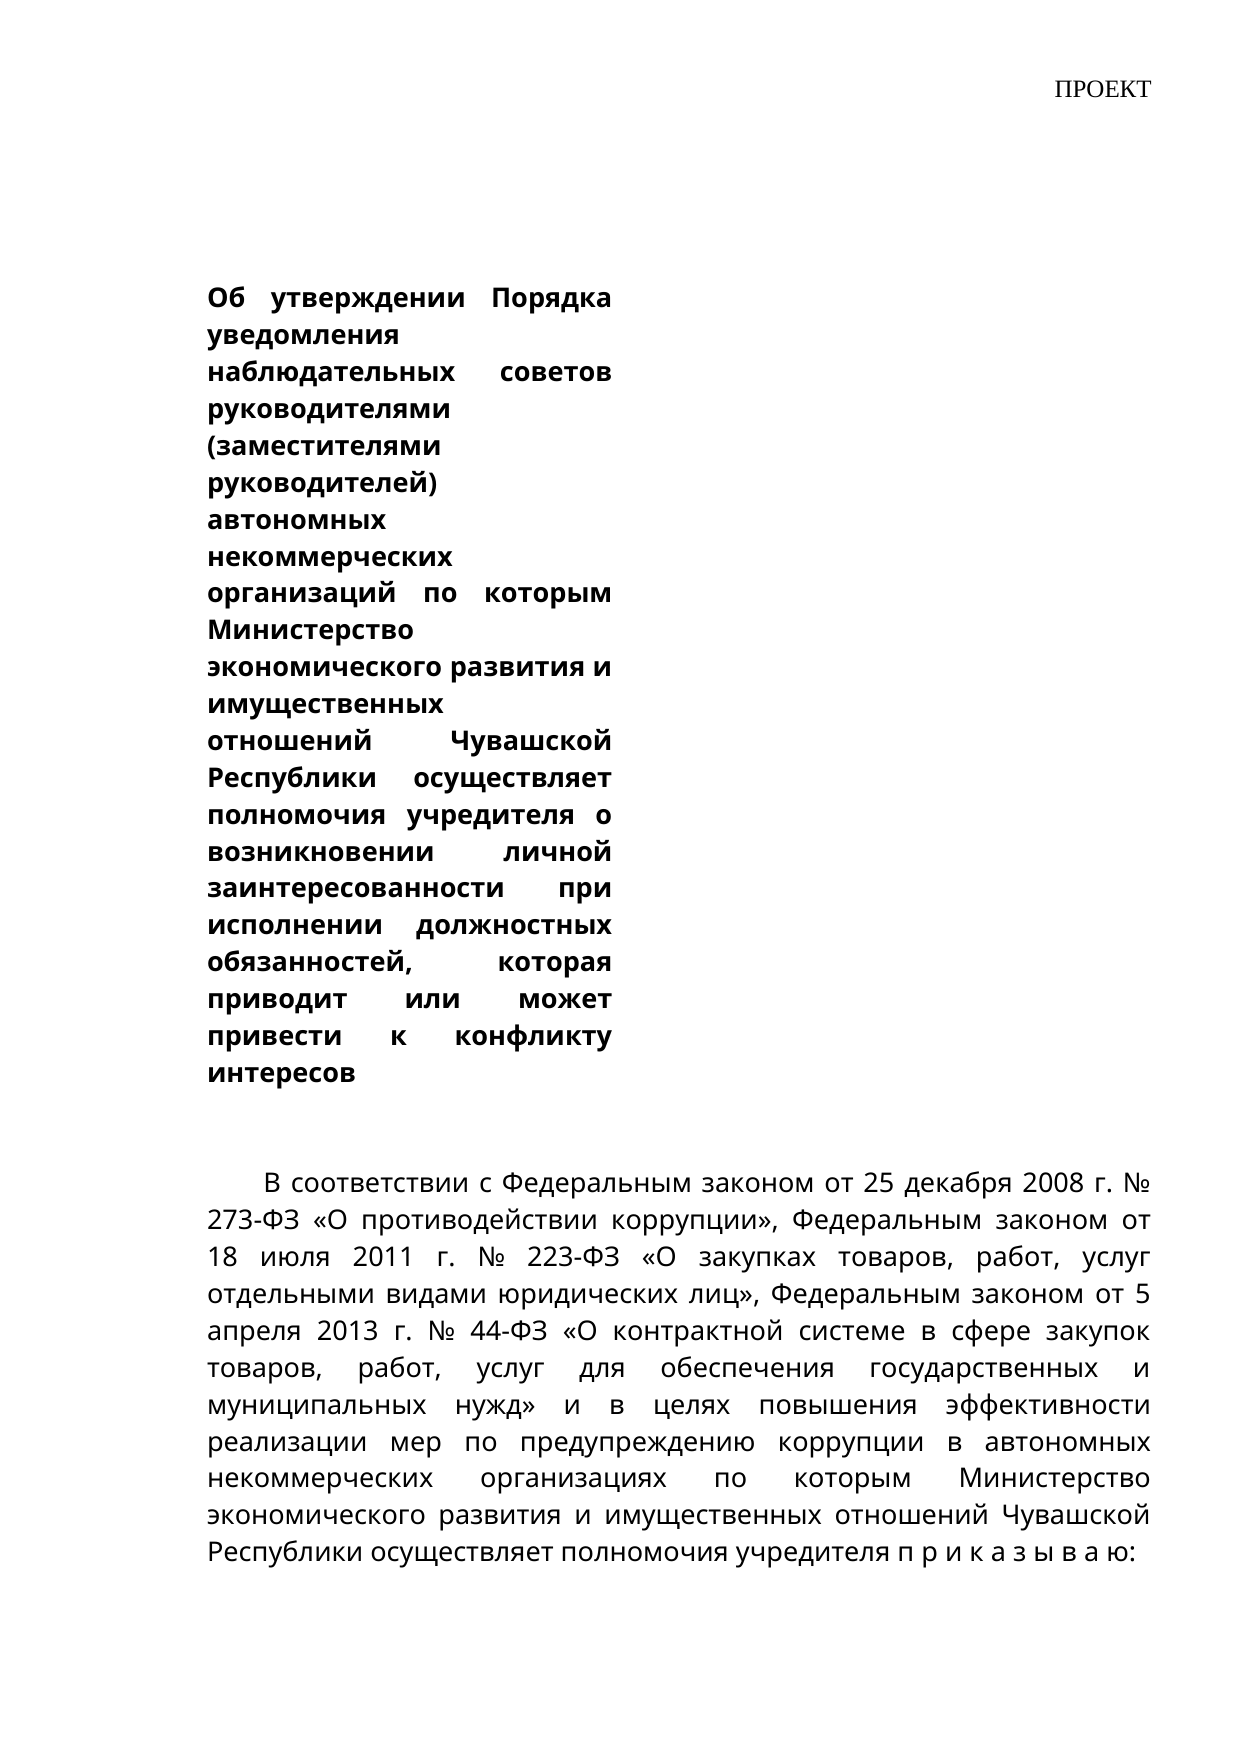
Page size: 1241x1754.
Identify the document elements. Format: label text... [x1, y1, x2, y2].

text В соответствии с Федеральным законом от 25 декабря 2008 г. № 273-ФЗ «О противодействии коррупции», Федеральным законом от 18 июля 2011 г. № 223-ФЗ «О закупках товаров, работ, услуг отдельными видами юридических лиц», Федеральным законом от 5 апреля 2013 г. № 44-ФЗ «О контрактной системе в сфере закупок товаров, работ, услуг для обеспечения государственных и муниципальных нужд» и в целях повышения эффективности реализации мер по предупреждению коррупции в автономных некоммерческих организациях по которым Министерство экономического развития и имущественных отношений Чувашской Республики осуществляет полномочия учредителя п р и к а з ы в а ю: [207, 1164, 1152, 1569]
table_header Об утверждении Порядка уведомления наблюдательных советов руководителями (заместителями руководителей) автономных некоммерческих организаций по которым Министерство экономического развития и имущественных отношений Чувашской Республики осуществляет полномочия учредителя о возникновении личной заинтересованности при исполнении должностных обязанностей, которая приводит или может привести к конфликту интересов [196, 279, 623, 1090]
